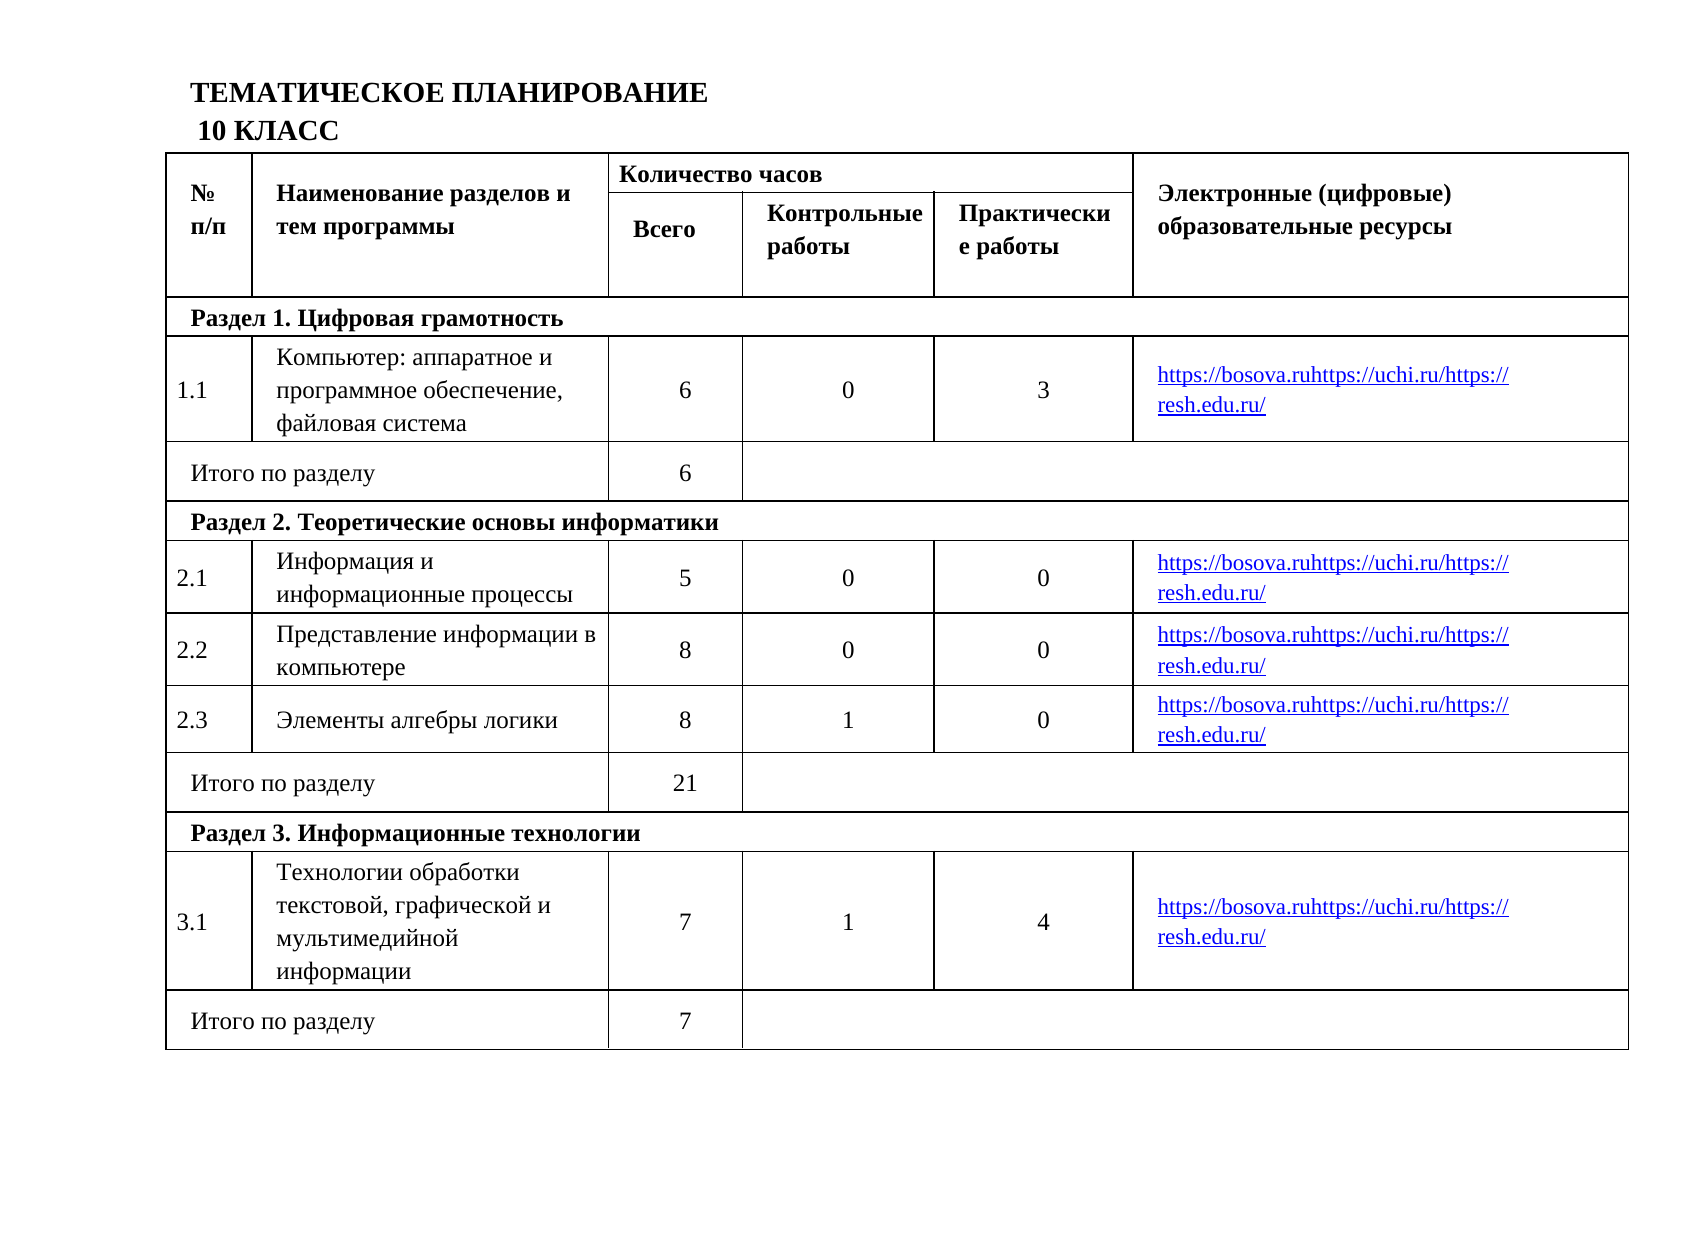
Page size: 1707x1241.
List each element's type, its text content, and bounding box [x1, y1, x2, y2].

table_cell https://bosova.ruhttps://uchi.ru/https://resh.edu.ru/ [1134, 686, 1628, 752]
table_cell Раздел 2. Теоретические основы информатики [167, 502, 1628, 540]
table_header Количество часов [609, 154, 1132, 191]
table_cell [743, 442, 1628, 500]
table_cell 0 [935, 614, 1132, 684]
table_header № п/п [167, 154, 251, 296]
table_cell 0 [743, 541, 933, 612]
table_cell 0 [935, 541, 1132, 612]
table_cell https://bosova.ruhttps://uchi.ru/https://resh.edu.ru/ [1134, 614, 1628, 684]
table_header Электронные (цифровые) образовательные ресурсы [1134, 154, 1628, 296]
table_cell 2.1 [167, 541, 251, 612]
table_cell Итого по разделу [167, 991, 608, 1048]
table_cell Компьютер: аппаратное и программное обеспечение, файловая система [253, 337, 608, 441]
table_cell 3.1 [167, 852, 251, 989]
table_cell Итого по разделу [167, 442, 608, 500]
table_cell 7 [609, 991, 742, 1048]
table_cell 6 [609, 337, 742, 441]
table_cell Итого по разделу [167, 753, 608, 811]
table_cell 8 [609, 686, 742, 752]
table_header Наименование разделов и тем программы [253, 154, 608, 296]
table_cell 5 [609, 541, 742, 612]
table_cell 1 [743, 686, 933, 752]
table_cell Технологии обработки текстовой, графической и мультимедийной информации [253, 852, 608, 989]
table_cell https://bosova.ruhttps://uchi.ru/https://resh.edu.ru/ [1134, 852, 1628, 989]
table_cell https://bosova.ruhttps://uchi.ru/https://resh.edu.ru/ [1134, 337, 1628, 441]
table_cell 1 [743, 852, 933, 989]
table_cell 21 [609, 753, 742, 811]
table_cell Раздел 3. Информационные технологии [167, 813, 1628, 851]
table_cell 4 [935, 852, 1132, 989]
table_cell Элементы алгебры логики [253, 686, 608, 752]
table_cell Представление информации в компьютере [253, 614, 608, 684]
table_cell Раздел 1. Цифровая грамотность [167, 298, 1628, 335]
table_cell 7 [609, 852, 742, 989]
table_cell https://bosova.ruhttps://uchi.ru/https://resh.edu.ru/ [1134, 541, 1628, 612]
table_cell [743, 753, 1628, 811]
table_cell Информация и информационные процессы [253, 541, 608, 612]
table_cell Контрольные работы [743, 193, 933, 296]
table_cell 0 [743, 337, 933, 441]
table_cell 0 [743, 614, 933, 684]
table_cell 3 [935, 337, 1132, 441]
text 10 КЛАСС [190, 113, 1618, 147]
table_cell 2.3 [167, 686, 251, 752]
table_cell 0 [935, 686, 1132, 752]
table_cell 2.2 [167, 614, 251, 684]
table_cell 6 [609, 442, 742, 500]
table_cell 8 [609, 614, 742, 684]
table_cell 1.1 [167, 337, 251, 441]
table_cell Практические работы [935, 193, 1132, 296]
table_cell [743, 991, 1628, 1048]
table_cell Всего [609, 193, 742, 296]
text ТЕМАТИЧЕСКОЕ ПЛАНИРОВАНИЕ [190, 75, 1618, 108]
